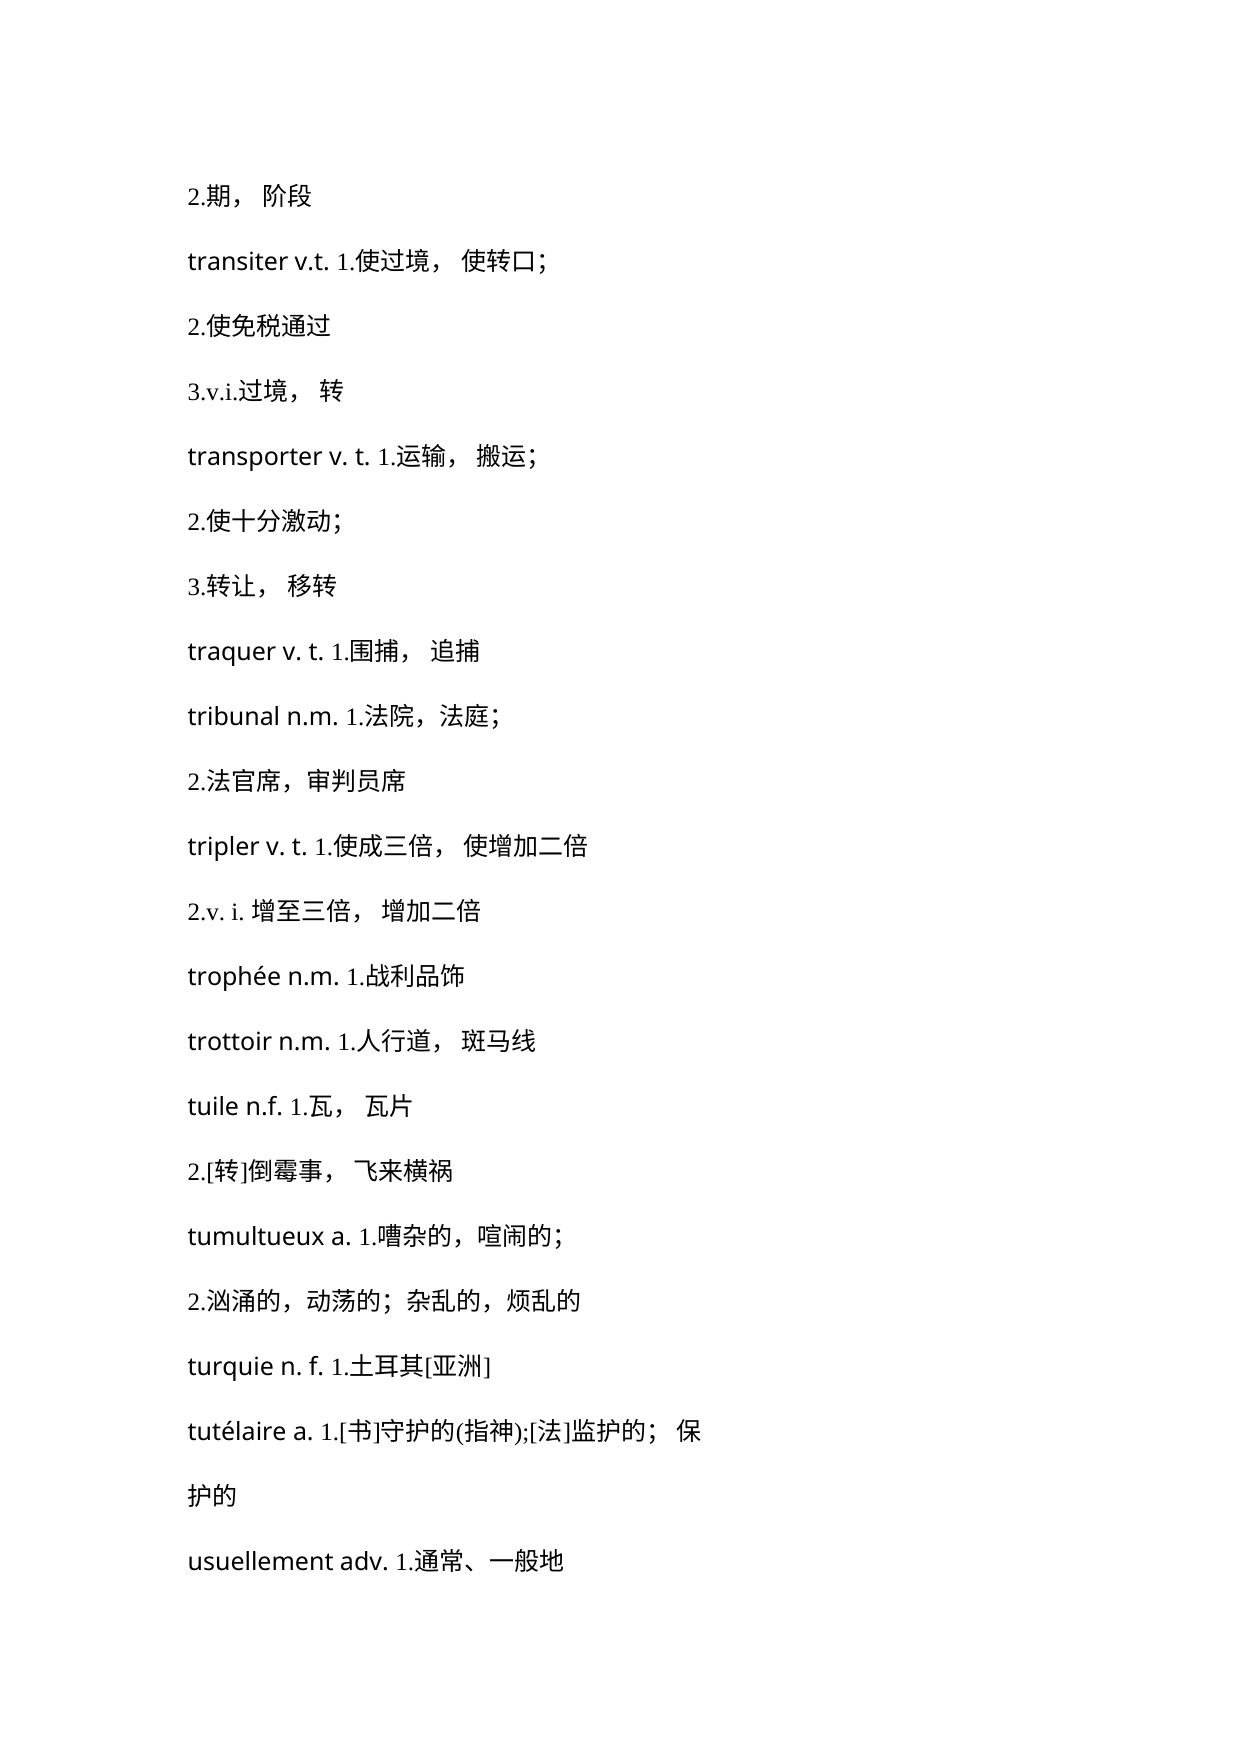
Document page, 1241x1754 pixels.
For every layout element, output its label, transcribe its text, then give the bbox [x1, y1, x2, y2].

text tripler v. t. 1.使成三倍， 使增加二倍 [187, 812, 1053, 877]
text tutélaire a. 1.[书]守护的(指神);[法]监护的； 保 [187, 1397, 1053, 1462]
text tumultueux a. 1.嘈杂的，喧闹的； [187, 1202, 1053, 1267]
text trottoir n.m. 1.人行道， 斑马线 [187, 1007, 1053, 1072]
text 3.转让， 移转 [187, 552, 1053, 617]
text transiter v.t. 1.使过境， 使转口； [187, 227, 1053, 292]
text 2.使十分激动； [187, 487, 1053, 552]
text 护的 [187, 1462, 1053, 1527]
text usuellement adv. 1.通常、一般地 [187, 1527, 1053, 1592]
text traquer v. t. 1.围捕， 追捕 [187, 617, 1053, 682]
text tribunal n.m. 1.法院，法庭； [187, 682, 1053, 747]
text 3.v.i.过境， 转 [187, 357, 1053, 422]
text 2.汹涌的，动荡的；杂乱的，烦乱的 [187, 1267, 1053, 1332]
text turquie n. f. 1.土耳其[亚洲] [187, 1332, 1053, 1397]
text 2.法官席，审判员席 [187, 747, 1053, 812]
text 2.期， 阶段 [187, 162, 1053, 227]
text trophée n.m. 1.战利品饰 [187, 942, 1053, 1007]
text 2.使免税通过 [187, 292, 1053, 357]
text 2.[转]倒霉事， 飞来横祸 [187, 1137, 1053, 1202]
text tuile n.f. 1.瓦， 瓦片 [187, 1072, 1053, 1137]
text 2.v. i. 增至三倍， 增加二倍 [187, 877, 1053, 942]
text transporter v. t. 1.运输， 搬运； [187, 422, 1053, 487]
